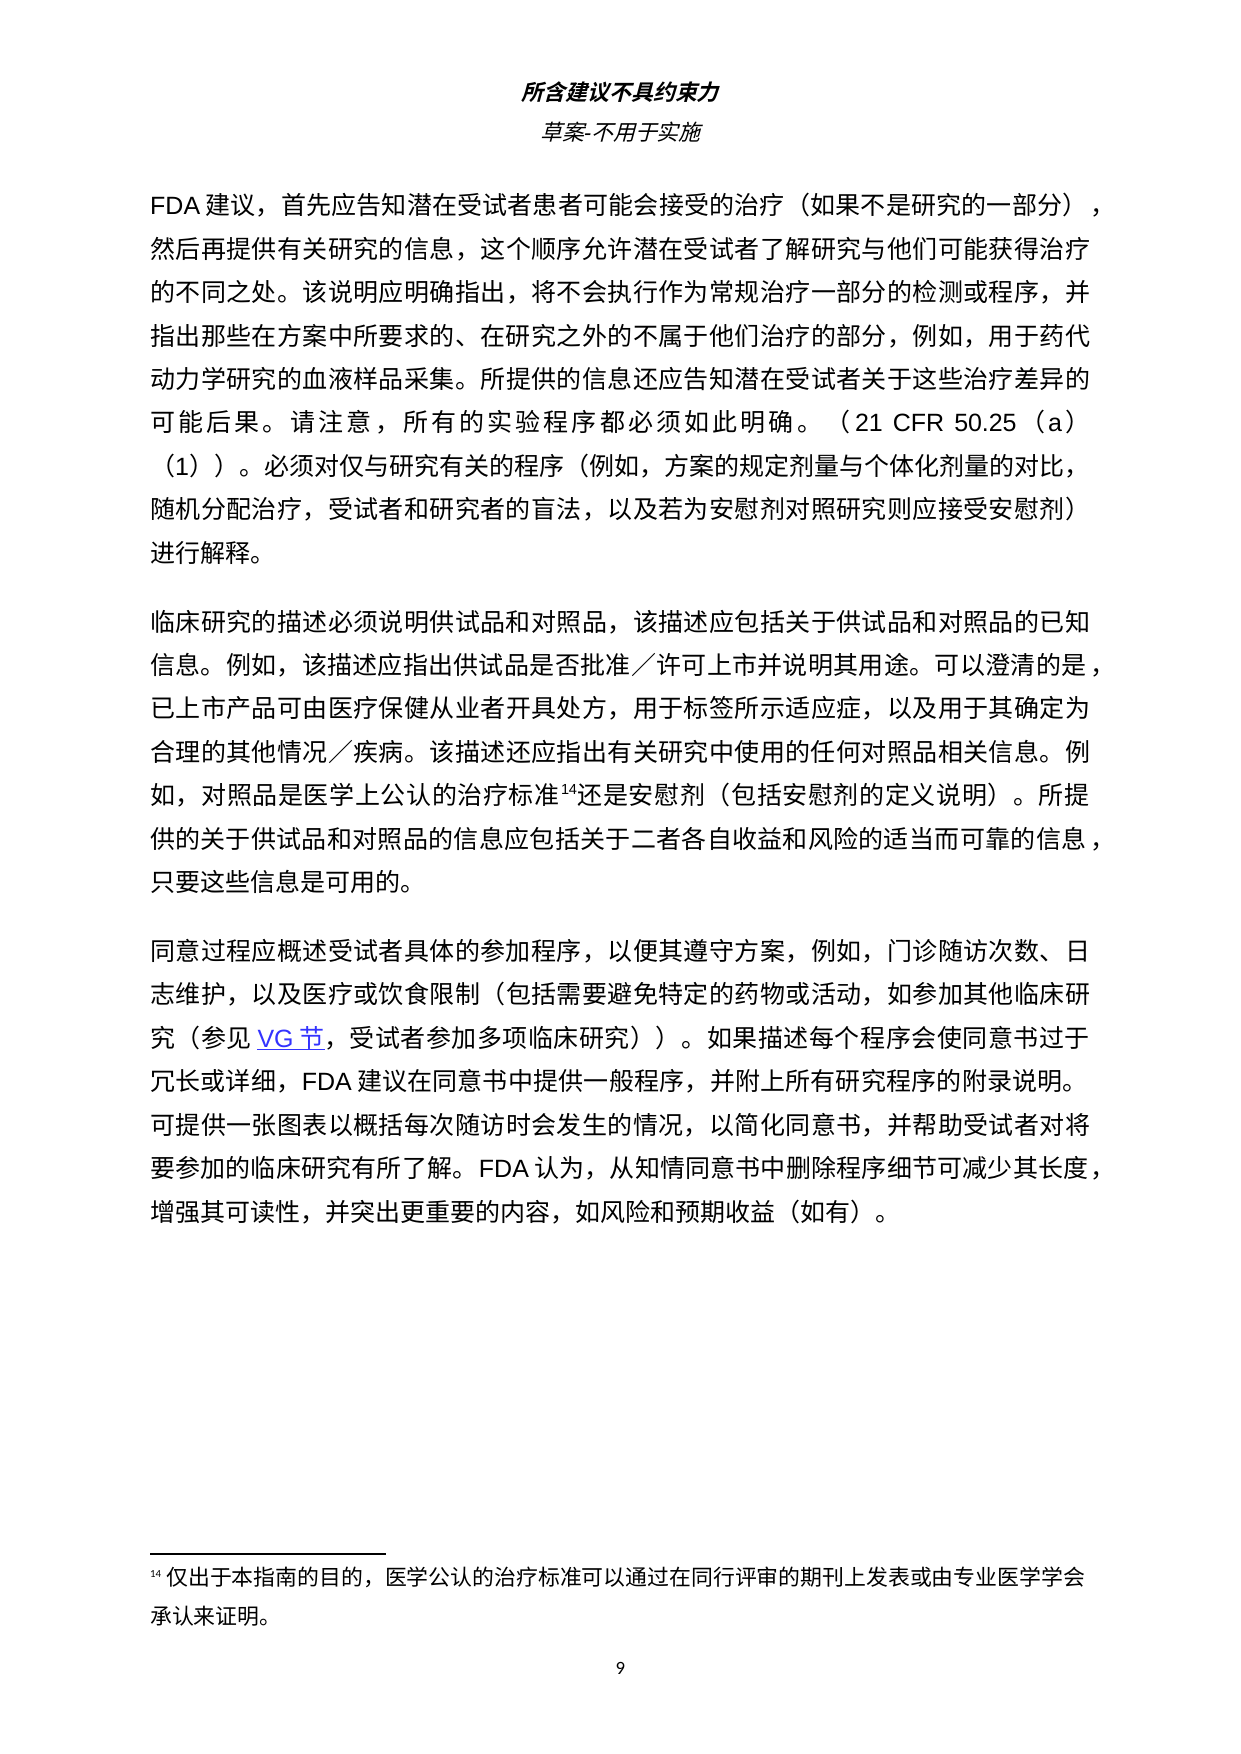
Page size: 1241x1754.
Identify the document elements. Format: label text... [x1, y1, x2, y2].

text FDA建议，首先应告知潜在受试者患者可能会接受的治疗（如果不是研究的一部分），然后再提供有关研究的信息，这个顺序允许潜在受试者了解研究与他们可能获得治疗的不同之处。该说明应明确指出，将不会执行作为常规治疗一部分的检测或程序，并指出那些在方案中所要求的、在研究之外的不属于他们治疗的部分，例如，用于药代动力学研究的血液样品采集。所提供的信息还应告知潜在受试者关于这些治疗差异的可能后果。请注意，所有的实验程序都必须如此明确。（21 CFR 50.25（a）（1））。必须对仅与研究有关的程序（例如，方案的规定剂量与个体化剂量的对比，随机分配治疗，受试者和研究者的盲法，以及若为安慰剂对照研究则应接受安慰剂）进行解释。 [150, 186, 1090, 569]
text 临床研究的描述必须说明供试品和对照品，该描述应包括关于供试品和对照品的已知信息。例如，该描述应指出供试品是否批准／许可上市并说明其用途。可以澄清的是，已上市产品可由医疗保健从业者开具处方，用于标签所示适应症，以及用于其确定为合理的其他情况／疾病。该描述还应指出有关研究中使用的任何对照品相关信息。例如，对照品是医学上公认的治疗标准还是安慰剂（包括安慰剂的定义说明）。所提供的关于供试品和对照品的信息应包括关于二者各自收益和风险的适当而可靠的信息，只要这些信息是可用的。 [150, 602, 1090, 899]
text 同意过程应概述受试者具体的参加程序，以便其遵守方案，例如，门诊随访次数、日志维护，以及医疗或饮食限制（包括需要避免特定的药物或活动，如参加其他临床研究（参见VG节，受试者参加多项临床研究））。如果描述每个程序会使同意书过于冗长或详细，FDA建议在同意书中提供一般程序，并附上所有研究程序的附录说明。可提供一张图表以概括每次随访时会发生的情况，以简化同意书，并帮助受试者对将要参加的临床研究有所了解。FDA认为，从知情同意书中删除程序细节可减少其长度，增强其可读性，并突出更重要的内容，如风险和预期收益（如有）。 [150, 931, 1090, 1228]
